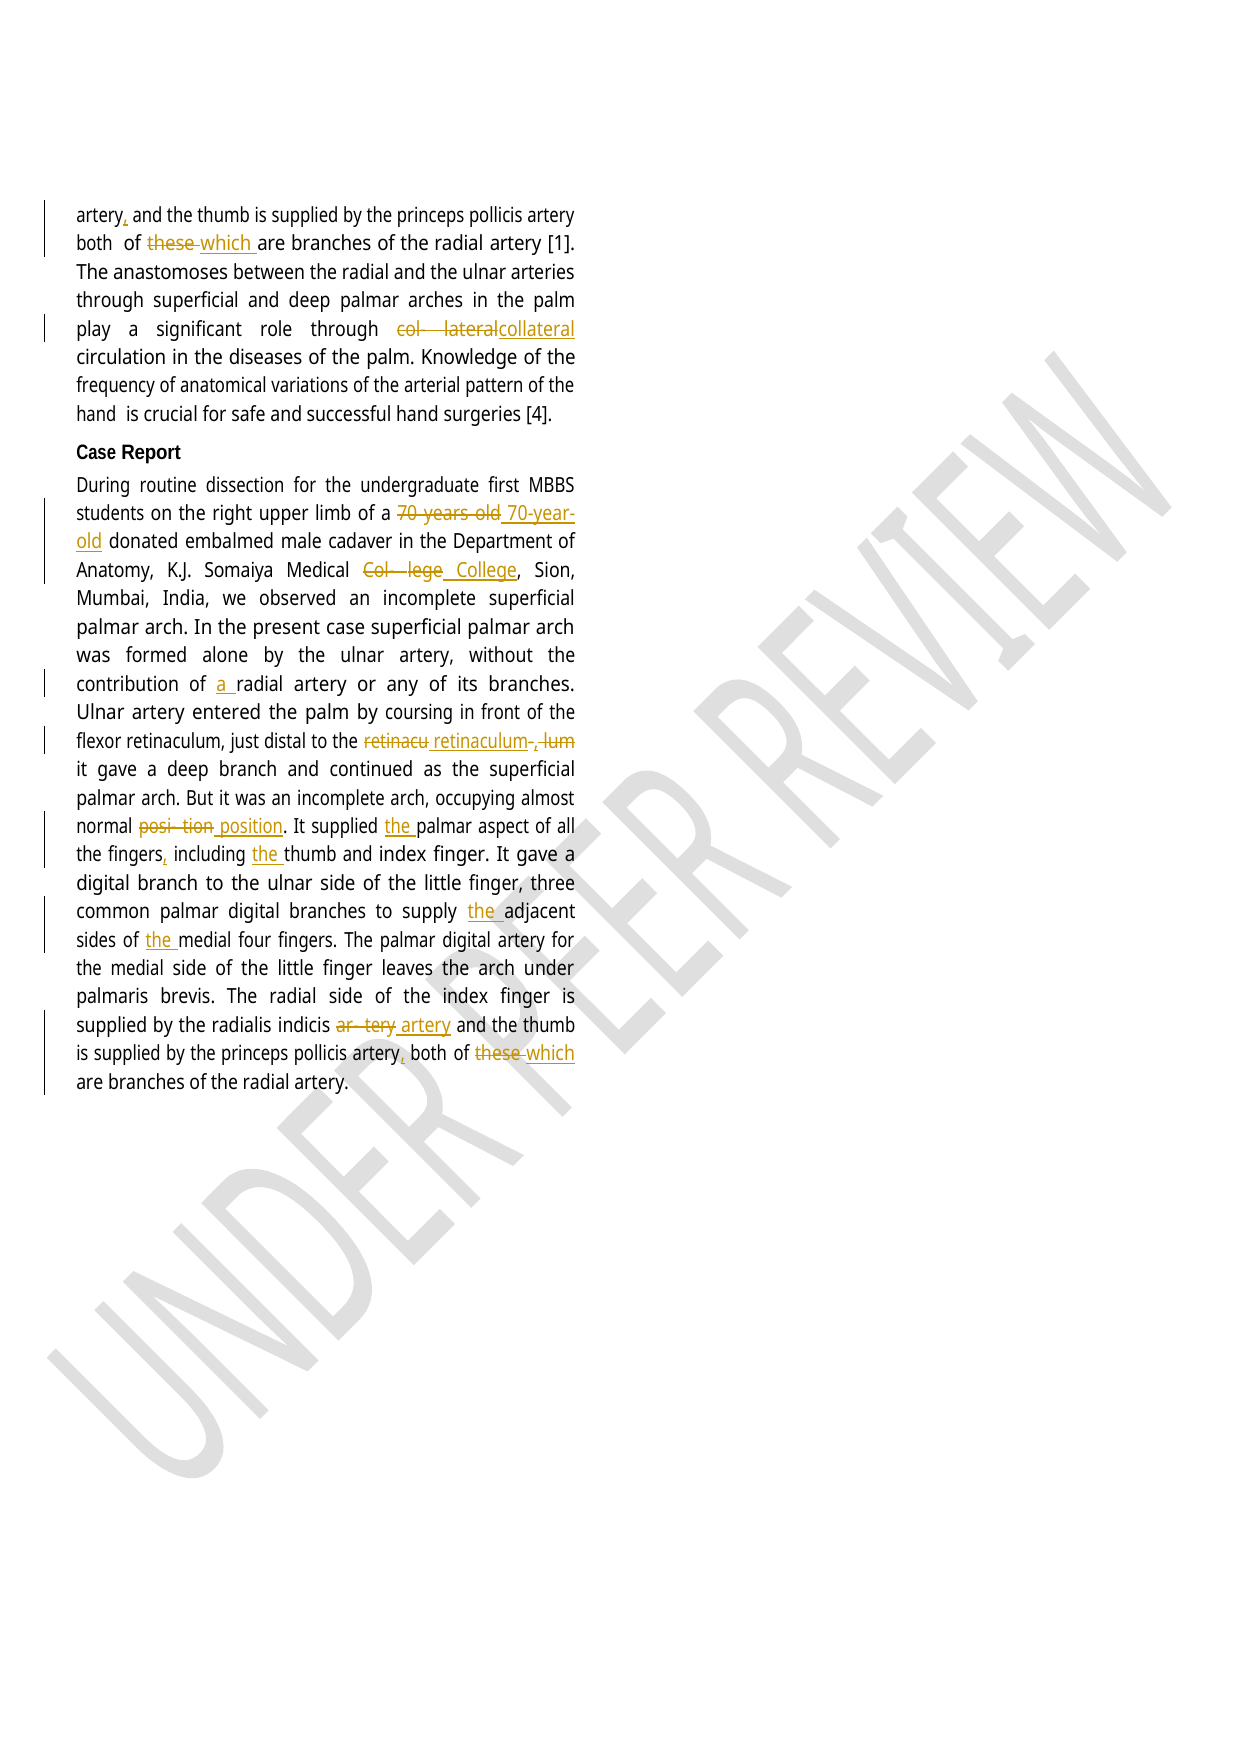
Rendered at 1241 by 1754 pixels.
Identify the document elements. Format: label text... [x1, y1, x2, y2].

subtitle Case Report [76, 440, 594, 464]
text During routine dissection for the undergraduate first MBBS students on the right upper limb of a donated embalmed male cadaver in the Department of Anatomy, K.J. Somaiya Medical , Sion, Mumbai, India, we observed an incomplete superficial palmar arch. In the present case superficial palmar arch was formed alone by the ulnar artery, without the contribution of radial artery or any of its branches. Ulnar artery entered the palm by coursing in front of the flexor retinaculum, just distal to the it gave a deep branch and continued as the superficial palmar arch. But it was an incomplete arch, occupying almost normal . It supplied palmar aspect of all the fingers including thumb and index finger. It gave a digital branch to the ulnar side of the little finger, three common palmar digital branches to supply adjacent sides of medial four fingers. The palmar digital artery for the medial side of the little finger leaves the arch under palmaris brevis. The radial side of the index finger is supplied by the radialis indicis and the thumb is supplied by the princeps pollicis artery both of are branches of the radial artery. [76, 470, 575, 1095]
text artery and the thumb is supplied by the princeps pollicis artery both of are branches of the radial artery [1]. The anastomoses between the radial and the ulnar arteries through superficial and deep palmar arches in the palm play a significant role through circulation in the diseases of the palm. Knowledge of the frequency of anatomical variations of the arterial pattern of the hand is crucial for safe and successful hand surgeries [4]. [76, 200, 575, 427]
